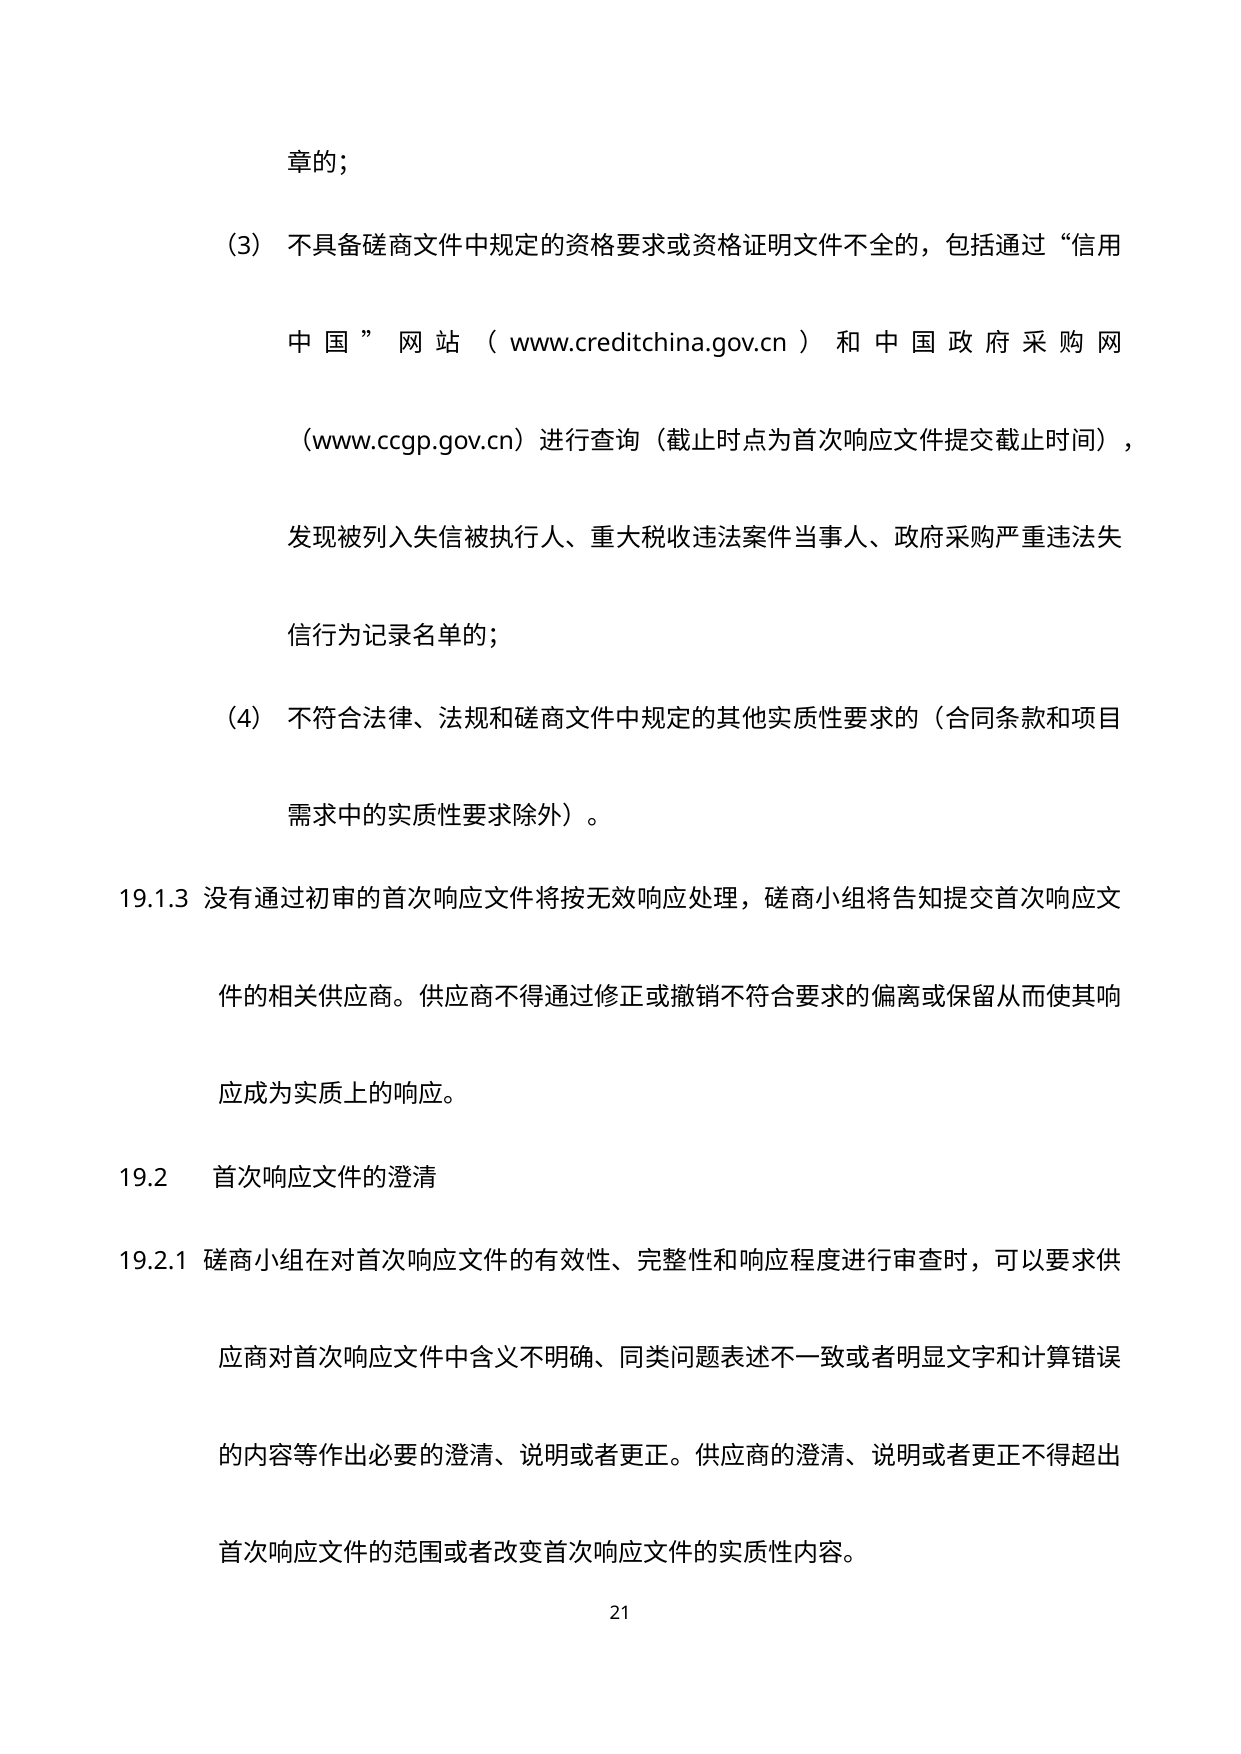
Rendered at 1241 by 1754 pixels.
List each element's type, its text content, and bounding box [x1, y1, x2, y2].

list 不具备磋商文件中规定的资格要求或资格证明文件不全的，包括通过“信用中国”网站（www.creditchina.gov.cn）和中国政府采购网（www.ccgp.gov.cn）进行查询（截止时点为首次响应文件提交截止时间），发现被列入失信被执行人、重大税收违法案件当事人、政府采购严重违法失信行为记录名单的； [212, 211, 1122, 666]
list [212, 128, 1122, 193]
list 不符合法律、法规和磋商文件中规定的其他实质性要求的（合同条款和项目需求中的实质性要求除外）。 [212, 684, 1122, 846]
text 19.2.1 磋商小组在对首次响应文件的有效性、完整性和响应程度进行审查时，可以要求供应商对首次响应文件中含义不明确、同类问题表述不一致或者明显文字和计算错误的内容等作出必要的澄清、说明或者更正。供应商的澄清、说明或者更正不得超出首次响应文件的范围或者改变首次响应文件的实质性内容。 [118, 1226, 1122, 1583]
text 19.1.3 没有通过初审的首次响应文件将按无效响应处理，磋商小组将告知提交首次响应文件的相关供应商。供应商不得通过修正或撤销不符合要求的偏离或保留从而使其响应成为实质上的响应。 [118, 864, 1122, 1124]
text 19.2 首次响应文件的澄清 [118, 1143, 1122, 1208]
